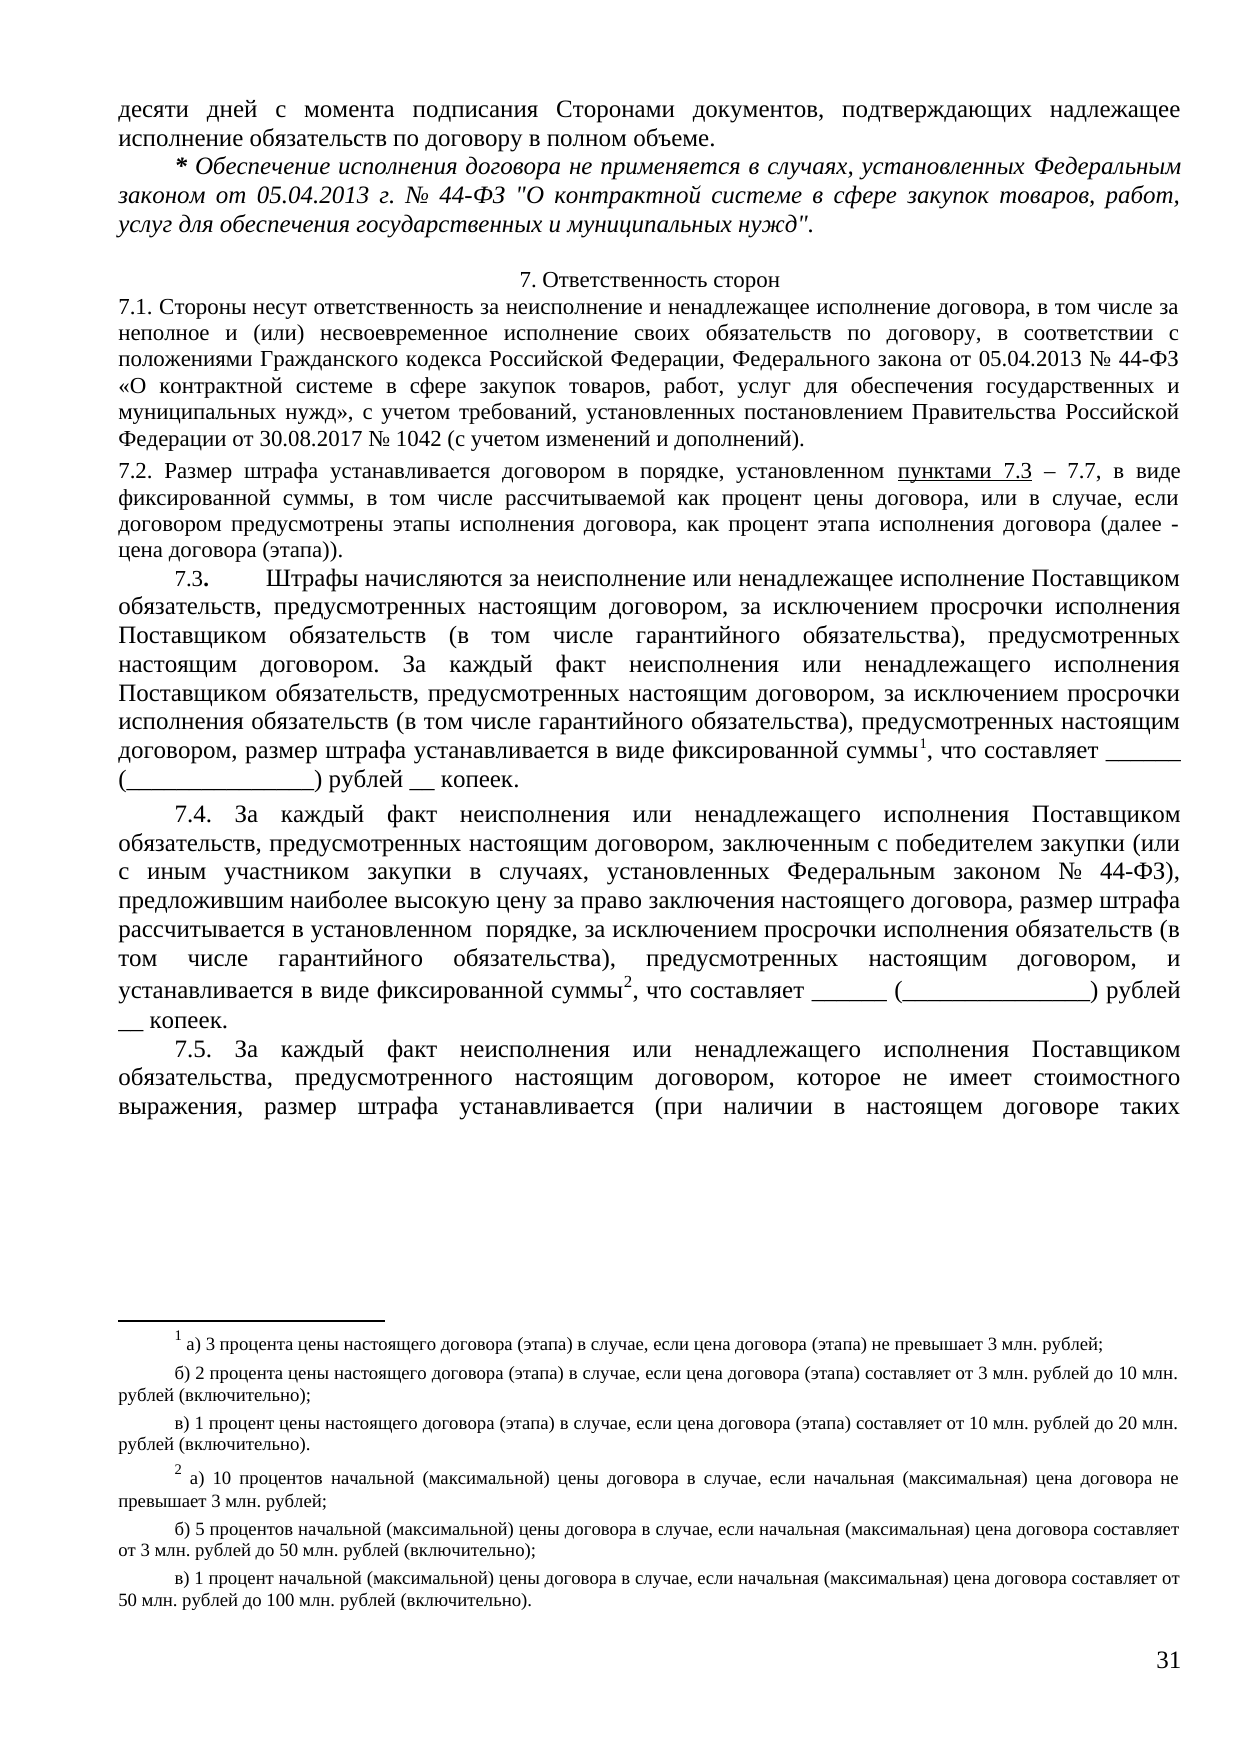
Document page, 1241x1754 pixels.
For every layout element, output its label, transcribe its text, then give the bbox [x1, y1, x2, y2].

text 7.1. Стороны несут ответственность за неисполнение и ненадлежащее исполнение договора, в том числе за неполное и (или) несвоевременное исполнение своих обязательств по договору, в соответствии с положениями Гражданского кодекса Российской Федерации, Федерального закона от 05.04.2013 № 44-ФЗ «О контрактной системе в сфере закупок товаров, работ, услуг для обеспечения государственных и муниципальных нужд», с учетом требований, установленных постановлением Правительства Российской Федерации от 30.08.2017 № 1042 (с учетом изменений и дополнений). [118, 293, 1181, 451]
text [118, 94, 1181, 151]
text 7.3. Штрафы начисляются за неисполнение или ненадлежащее исполнение Поставщиком обязательств, предусмотренных настоящим договором, за исключением просрочки исполнения Поставщиком обязательств (в том числе гарантийного обязательства), предусмотренных настоящим договором. За каждый факт неисполнения или ненадлежащего исполнения Поставщиком обязательств, предусмотренных настоящим договором, за исключением просрочки исполнения обязательств (в том числе гарантийного обязательства), предусмотренных настоящим договором, размер штрафа устанавливается в виде фиксированной суммы, что составляет ______ (_______________) рублей __ копеек. [118, 563, 1181, 793]
text 7.5. За каждый факт неисполнения или ненадлежащего исполнения Поставщиком обязательства, предусмотренного настоящим договором, которое не имеет стоимостного выражения, размер штрафа устанавливается (при наличии в настоящем договоре таких обязательств) в виде фиксированной суммы, что составляет ______ (_______________) рублей __ копеек. [118, 1034, 1181, 1153]
text 7. Ответственность сторон [118, 266, 1181, 293]
text 7.4. За каждый факт неисполнения или ненадлежащего исполнения Поставщиком обязательств, предусмотренных настоящим договором, заключенным с победителем закупки (или с иным участником закупки в случаях, установленных Федеральным законом № 44-ФЗ), предложившим наиболее высокую цену за право заключения настоящего договора, размер штрафа рассчитывается в установленном порядке, за исключением просрочки исполнения обязательств (в том числе гарантийного обязательства), предусмотренных настоящим договором, и устанавливается в виде фиксированной суммы, что составляет ______ (_______________) рублей __ копеек. [118, 799, 1181, 1034]
text * Обеспечение исполнения договора не применяется в случаях, установленных Федеральным законом от 05.04.2013 г. № 44-ФЗ "О контрактной системе в сфере закупок товаров, работ, услуг для обеспечения государственных и муниципальных нужд". [118, 151, 1181, 238]
text 7.2. Размер штрафа устанавливается договором в порядке, установленном пунктами 7.3 – 7.7, в виде фиксированной суммы, в том числе рассчитываемой как процент цены договора, или в случае, если договором предусмотрены этапы исполнения договора, как процент этапа исполнения договора (далее - цена договора (этапа)). [118, 457, 1181, 563]
